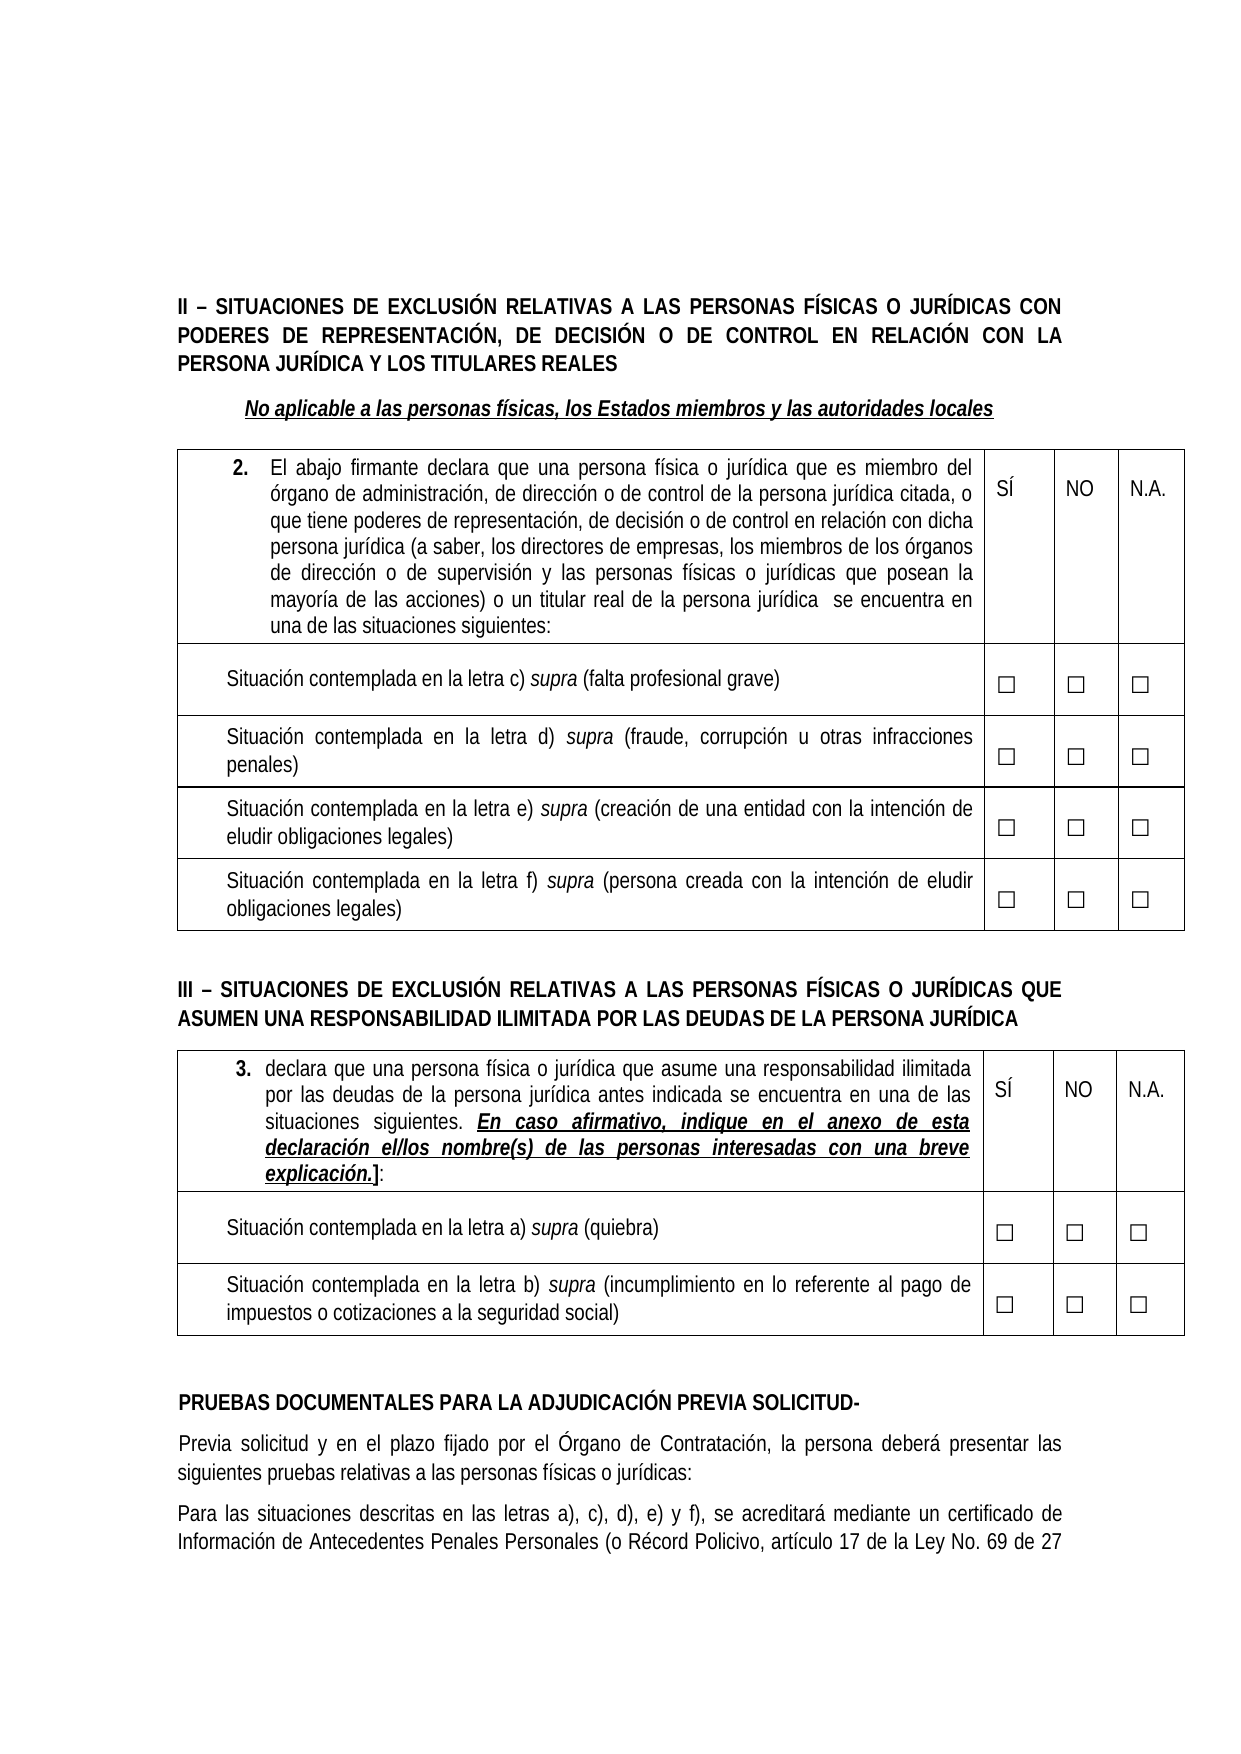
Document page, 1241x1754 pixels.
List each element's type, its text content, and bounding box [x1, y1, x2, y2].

table_header NO [1054, 1051, 1116, 1191]
table_cell Situación contemplada en la letra f) supra (persona creada con la intención de eludir obligaciones legales) [178, 859, 984, 930]
table_cell Situación contemplada en la letra a) supra (quiebra) [178, 1192, 983, 1263]
table_cell [1119, 644, 1184, 714]
table_cell [1055, 716, 1118, 786]
table_cell Situación contemplada en la letra c) supra (falta profesional grave) [178, 644, 984, 714]
table_header declara que una persona física o jurídica que asume una responsabilidad ilimitada por las deudas de la persona jurídica antes indicada se encuentra en una de las situaciones siguientes. En caso afirmativo, indique en el anexo de esta declaración el/los nombre(s) de las personas interesadas con una breve explicación.]: [178, 1051, 983, 1191]
table_header SÍ [985, 450, 1054, 643]
table_header NO [1055, 450, 1118, 643]
table_cell [1054, 1264, 1116, 1335]
table_cell [985, 788, 1054, 858]
table_cell [1054, 1192, 1116, 1263]
table_cell [1055, 788, 1118, 858]
table_cell Situación contemplada en la letra d) supra (fraude, corrupción u otras infracciones penales) [178, 716, 984, 786]
table_cell [985, 859, 1054, 930]
table_cell [1055, 644, 1118, 714]
table_header El abajo firmante declara que una persona física o jurídica que es miembro del órgano de administración, de dirección o de control de la persona jurídica citada, o que tiene poderes de representación, de decisión o de control en relación con dicha persona jurídica (a saber, los directores de empresas, los miembros de los órganos de dirección o de supervisión y las personas físicas o jurídicas que posean la mayoría de las acciones) o un titular real de la persona jurídica se encuentra en una de las situaciones siguientes: [178, 450, 984, 643]
table_header N.A. [1119, 450, 1184, 643]
table_cell [1117, 1192, 1184, 1263]
table_cell Situación contemplada en la letra b) supra (incumplimiento en lo referente al pago de impuestos o cotizaciones a la seguridad social) [178, 1264, 983, 1335]
table_header N.A. [1117, 1051, 1184, 1191]
table_cell Situación contemplada en la letra e) supra (creación de una entidad con la intención de eludir obligaciones legales) [178, 788, 984, 858]
text II – SITUACIONES DE EXCLUSIÓN RELATIVAS A LAS PERSONAS FÍSICAS O JURÍDICAS CON PODERES DE REPRESENTACIÓN, DE DECISIÓN O DE CONTROL EN RELACIÓN CON LA PERSONA JURÍDICA Y LOS TITULARES REALES [177, 293, 1063, 377]
table_cell [1117, 1264, 1184, 1335]
table_cell [984, 1264, 1053, 1335]
table_cell [1055, 859, 1118, 930]
table_cell [985, 644, 1054, 714]
text Previa solicitud y en el plazo fijado por el Órgano de Contratación, la persona deberá presentar las siguientes pruebas relativas a las personas físicas o jurídicas: [177, 1430, 1063, 1485]
text No aplicable a las personas físicas, los Estados miembros y las autoridades locales [177, 395, 1063, 422]
text III – SITUACIONES DE EXCLUSIÓN RELATIVAS A LAS PERSONAS FÍSICAS O JURÍDICAS QUE ASUMEN UNA RESPONSABILIDAD ILIMITADA POR LAS DEUDAS DE LA PERSONA JURÍDICA [177, 976, 1063, 1031]
table_cell [1119, 716, 1184, 786]
table_cell [984, 1192, 1053, 1263]
table_cell [1119, 859, 1184, 930]
table_cell [1119, 788, 1184, 858]
table_header SÍ [984, 1051, 1053, 1191]
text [177, 1499, 1063, 1554]
text PRUEBAS DOCUMENTALES PARA LA ADJUDICACIÓN PREVIA SOLICITUD- [177, 1389, 1063, 1416]
table_cell [985, 716, 1054, 786]
